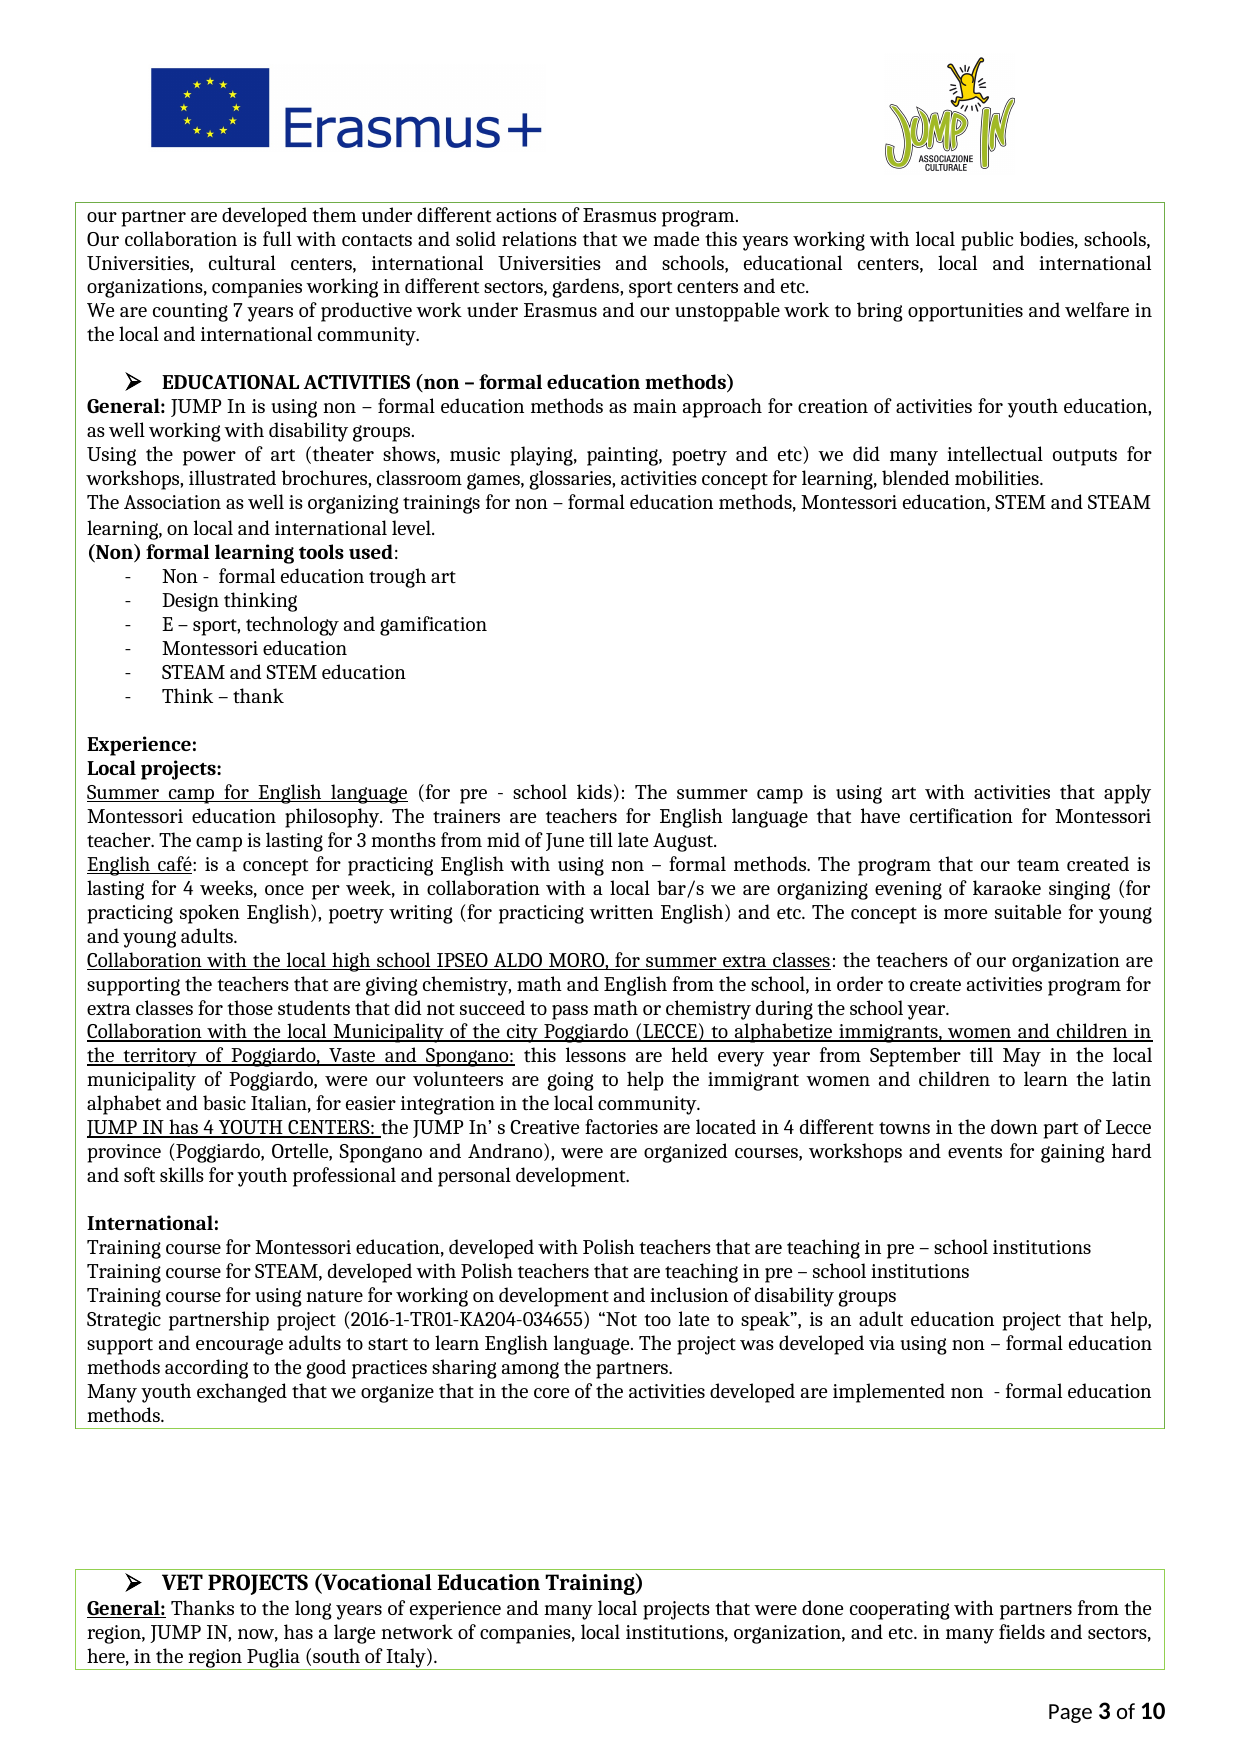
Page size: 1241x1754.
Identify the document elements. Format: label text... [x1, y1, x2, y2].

picture [147, 64, 546, 152]
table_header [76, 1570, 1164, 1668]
picture [884, 53, 1016, 175]
